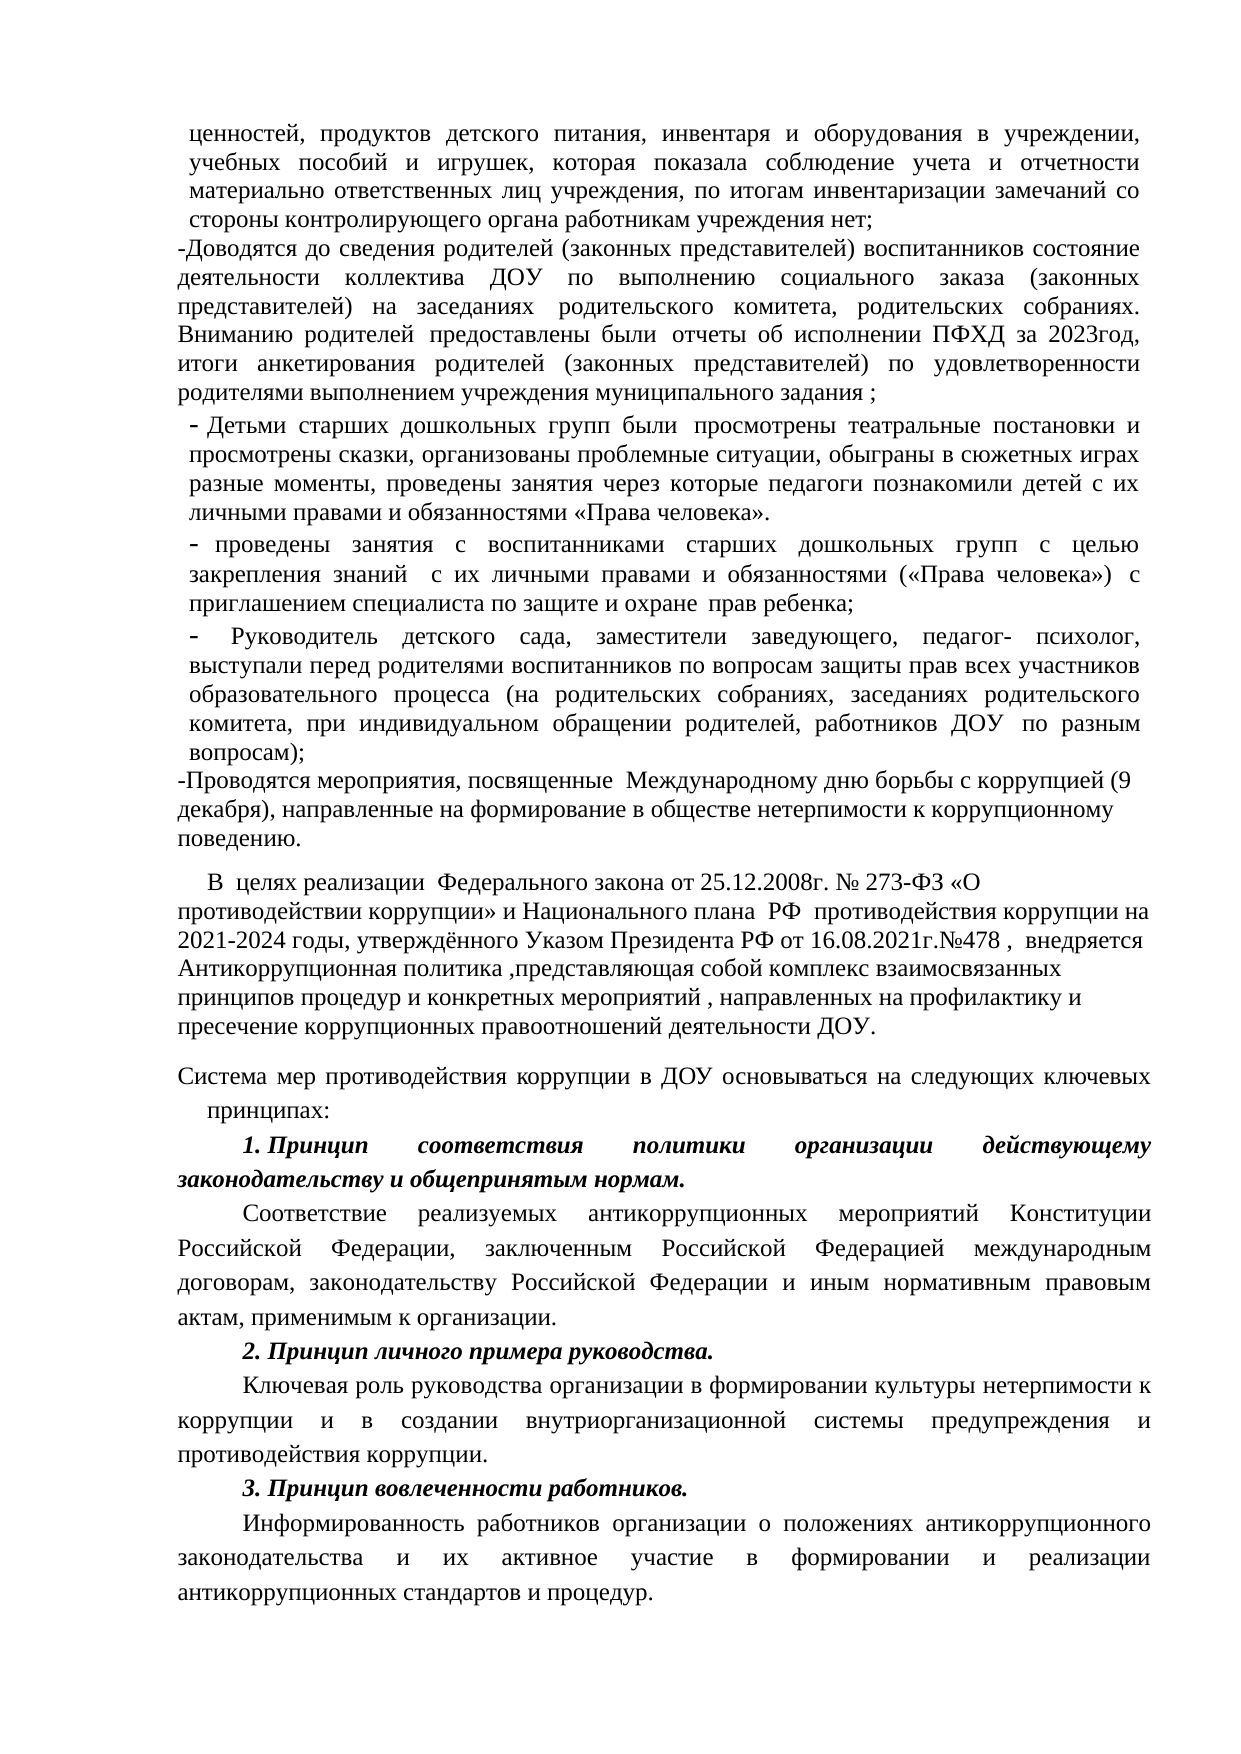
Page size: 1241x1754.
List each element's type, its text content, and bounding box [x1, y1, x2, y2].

text Ключевая роль руководства организации в формировании культуры нетерпимости к коррупции и в создании внутриорганизационной системы предупреждения и противодействия коррупции. [177, 1365, 1152, 1468]
text В целях реализации Федерального закона от 25.12.2008г. № 273-ФЗ «О противодействии коррупции» и Национального плана РФ противодействия коррупции на 2021-2024 годы, утверждённого Указом Президента РФ от 16.08.2021г.№478 , внедряется Антикоррупционная политика ,представляющая собой комплекс взаимосвязанных принципов процедур и конкретных мероприятий , направленных на профилактику и пресечение коррупционных правоотношений деятельности ДОУ. [177, 867, 1152, 1040]
text Система мер противодействия коррупции в ДОУ основываться на следующих ключевых принципах: [177, 1055, 1152, 1124]
text 3. Принцип вовлеченности работников. [177, 1468, 1152, 1502]
text Соответствие реализуемых антикоррупционных мероприятий Конституции Российской Федерации, заключенным Российской Федерацией международным договорам, законодательству Российской Федерации и иным нормативным правовым актам, применимым к организации. [177, 1193, 1152, 1330]
list проведены занятия с воспитанниками старших дошкольных групп с целью закрепления знаний с их личными правами и обязанностями («Права человека») с приглашением специалиста по защите и охране прав ребенка; [189, 526, 1140, 617]
text 1. Принцип соответствия политики организации действующему законодательству и общепринятым нормам. [177, 1124, 1152, 1193]
list Руководитель детского сада, заместители заведующего, педагог- психолог, выступали перед родителями воспитанников по вопросам защиты прав всех участников образовательного процесса (на родительских собраниях, заседаниях родительского комитета, при индивидуальном обращении родителей, работников ДОУ по разным вопросам); [189, 617, 1141, 765]
text Информированность работников организации о положениях антикоррупционного законодательства и их активное участие в формировании и реализации антикоррупционных стандартов и процедур. [177, 1502, 1152, 1605]
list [189, 118, 1141, 233]
text -Проводятся мероприятия, посвященные Международному дню борьбы с коррупцией (9 декабря), направленные на формирование в обществе нетерпимости к коррупционному поведению. [177, 765, 1152, 852]
list -Доводятся до сведения родителей (законных представителей) воспитанников состояние деятельности коллектива ДОУ по выполнению социального заказа (законных представителей) на заседаниях родительского комитета, родительских собраниях. Вниманию родителей предоставлены были отчеты об исполнении ПФХД за 2023год, итоги анкетирования родителей (законных представителей) по удовлетворенности родителями выполнением учреждения муниципального задания ; [177, 233, 1141, 406]
list Детьми старших дошкольных групп были просмотрены театральные постановки и просмотрены сказки, организованы проблемные ситуации, обыграны в сюжетных играх разные моменты, проведены занятия через которые педагоги познакомили детей с их личными правами и обязанностями «Права человека». [189, 406, 1140, 526]
text 2. Принцип личного примера руководства. [177, 1330, 1152, 1365]
